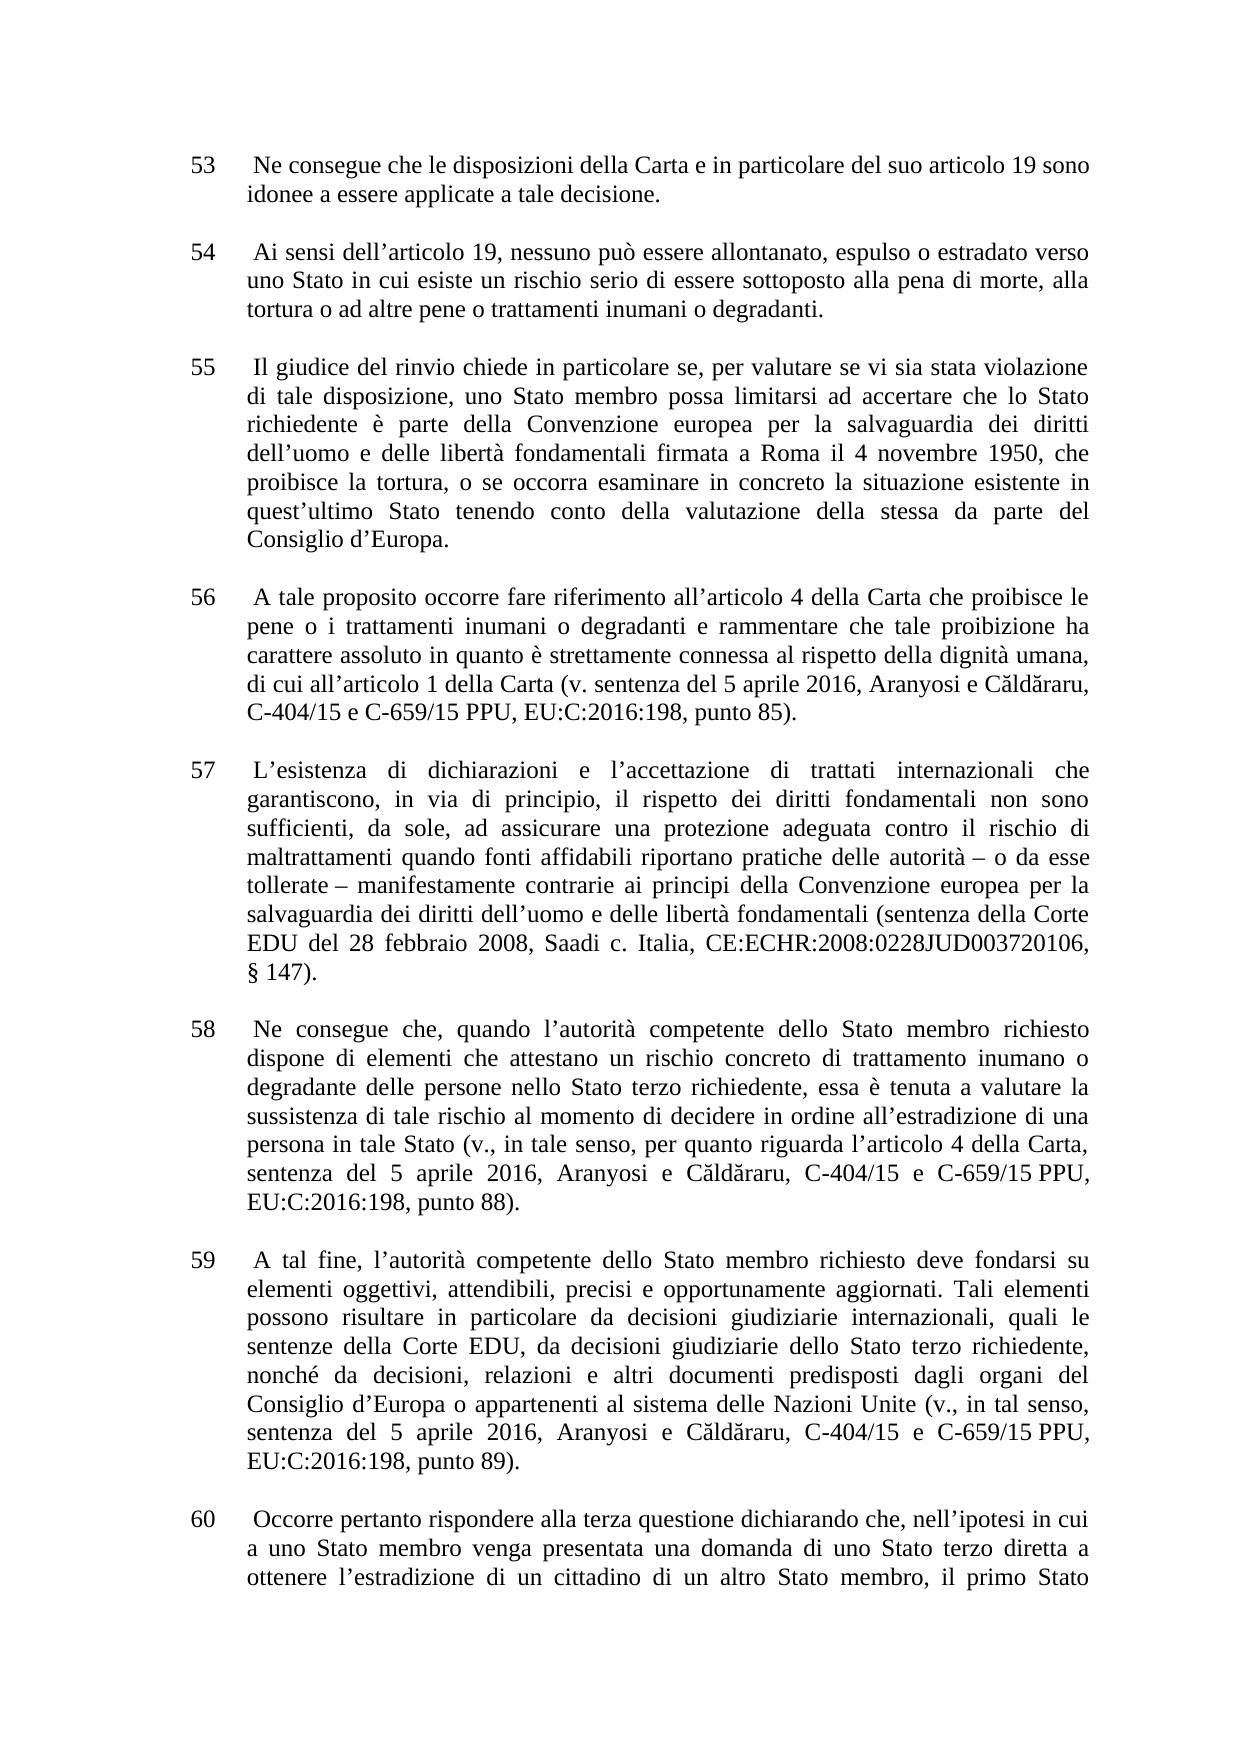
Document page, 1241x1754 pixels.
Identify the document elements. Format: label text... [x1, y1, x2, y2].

text 59 A tal fine, l’autorità competente dello Stato membro richiesto deve fondarsi su elementi oggettivi, attendibili, precisi e opportunamente aggiornati. Tali elementi possono risultare in particolare da decisioni giudiziarie internazionali, quali le sentenze della Corte EDU, da decisioni giudiziarie dello Stato terzo richiedente, nonché da decisioni, relazioni e altri documenti predisposti dagli organi del Consiglio d’Europa o appartenenti al sistema delle Nazioni Unite (v., in tal senso, sentenza del 5 aprile 2016, Aranyosi e Căldăraru, C-404/15 e C-659/15 PPU, EU:C:2016:198, punto 89). [190, 1245, 1090, 1475]
text 55 Il giudice del rinvio chiede in particolare se, per valutare se vi sia stata violazione di tale disposizione, uno Stato membro possa limitarsi ad accertare che lo Stato richiedente è parte della Convenzione europea per la salvaguardia dei diritti dell’uomo e delle libertà fondamentali firmata a Roma il 4 novembre 1950, che proibisce la tortura, o se occorra esaminare in concreto la situazione esistente in quest’ultimo Stato tenendo conto della valutazione della stessa da parte del Consiglio d’Europa. [190, 352, 1090, 553]
text 57 L’esistenza di dichiarazioni e l’accettazione di trattati internazionali che garantiscono, in via di principio, il rispetto dei diritti fondamentali non sono sufficienti, da sole, ad assicurare una protezione adeguata contro il rischio di maltrattamenti quando fonti affidabili riportano pratiche delle autorità – o da esse tollerate – manifestamente contrarie ai principi della Convenzione europea per la salvaguardia dei diritti dell’uomo e delle libertà fondamentali (sentenza della Corte EDU del 28 febbraio 2008, Saadi c. Italia, CE:ECHR:2008:0228JUD003720106, § 147). [190, 755, 1090, 985]
text 53 Ne consegue che le disposizioni della Carta e in particolare del suo articolo 19 sono idonee a essere applicate a tale decisione. [190, 150, 1090, 207]
text 58 Ne consegue che, quando l’autorità competente dello Stato membro richiesto dispone di elementi che attestano un rischio concreto di trattamento inumano o degradante delle persone nello Stato terzo richiedente, essa è tenuta a valutare la sussistenza di tale rischio al momento di decidere in ordine all’estradizione di una persona in tale Stato (v., in tale senso, per quanto riguarda l’articolo 4 della Carta, sentenza del 5 aprile 2016, Aranyosi e Căldăraru, C-404/15 e C-659/15 PPU, EU:C:2016:198, punto 88). [190, 1014, 1090, 1216]
text 56 A tale proposito occorre fare riferimento all’articolo 4 della Carta che proibisce le pene o i trattamenti inumani o degradanti e rammentare che tale proibizione ha carattere assoluto in quanto è strettamente connessa al rispetto della dignità umana, di cui all’articolo 1 della Carta (v. sentenza del 5 aprile 2016, Aranyosi e Căldăraru, C-404/15 e C-659/15 PPU, EU:C:2016:198, punto 85). [190, 582, 1090, 726]
text 54 Ai sensi dell’articolo 19, nessuno può essere allontanato, espulso o estradato verso uno Stato in cui esiste un rischio serio di essere sottoposto alla pena di morte, alla tortura o ad altre pene o trattamenti inumani o degradanti. [190, 237, 1090, 323]
